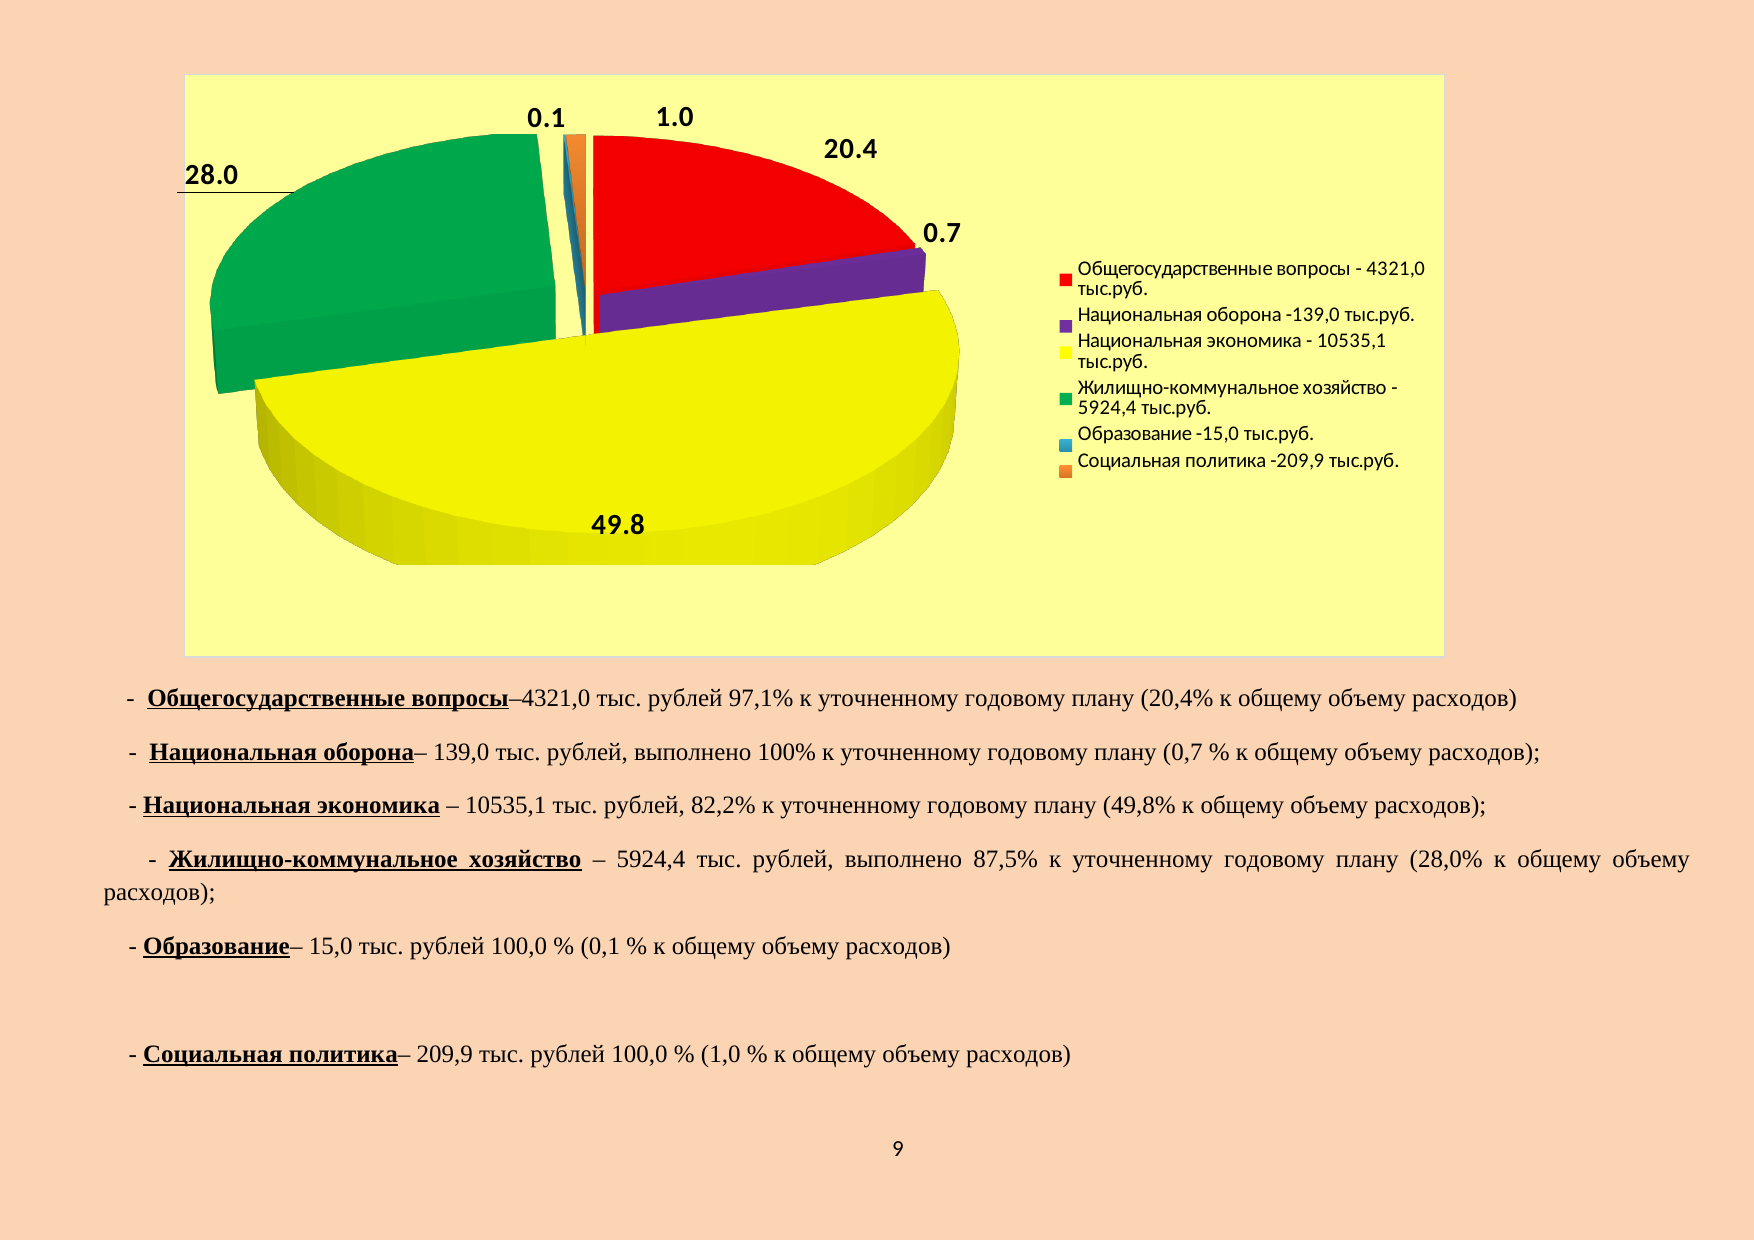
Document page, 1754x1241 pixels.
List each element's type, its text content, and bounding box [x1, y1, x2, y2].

text - Национальная оборона– 139,0 тыс. рублей, выполнено 100% к уточненному годовому плану (0,7 % к общему объему расходов); [103, 737, 1692, 766]
text - Национальная экономика – 10535,1 тыс. рублей, 82,2% к уточненному годовому плану (49,8% к общему объему расходов); [103, 791, 1692, 819]
text - Образование– 15,0 тыс. рублей 100,0 % (0,1 % к общему объему расходов) [103, 931, 1692, 960]
text - Общегосударственные вопросы–4321,0 тыс. рублей 97,1% к уточненному годовому плану (20,4% к общему объему расходов) [103, 683, 1692, 712]
text - Социальная политика– 209,9 тыс. рублей 100,0 % (1,0 % к общему объему расходов) [103, 1039, 1692, 1068]
text - Жилищно-коммунальное хозяйство – 5924,4 тыс. рублей, выполнено 87,5% к уточненному годовому плану (28,0% к общему объему расходов); [103, 844, 1692, 906]
